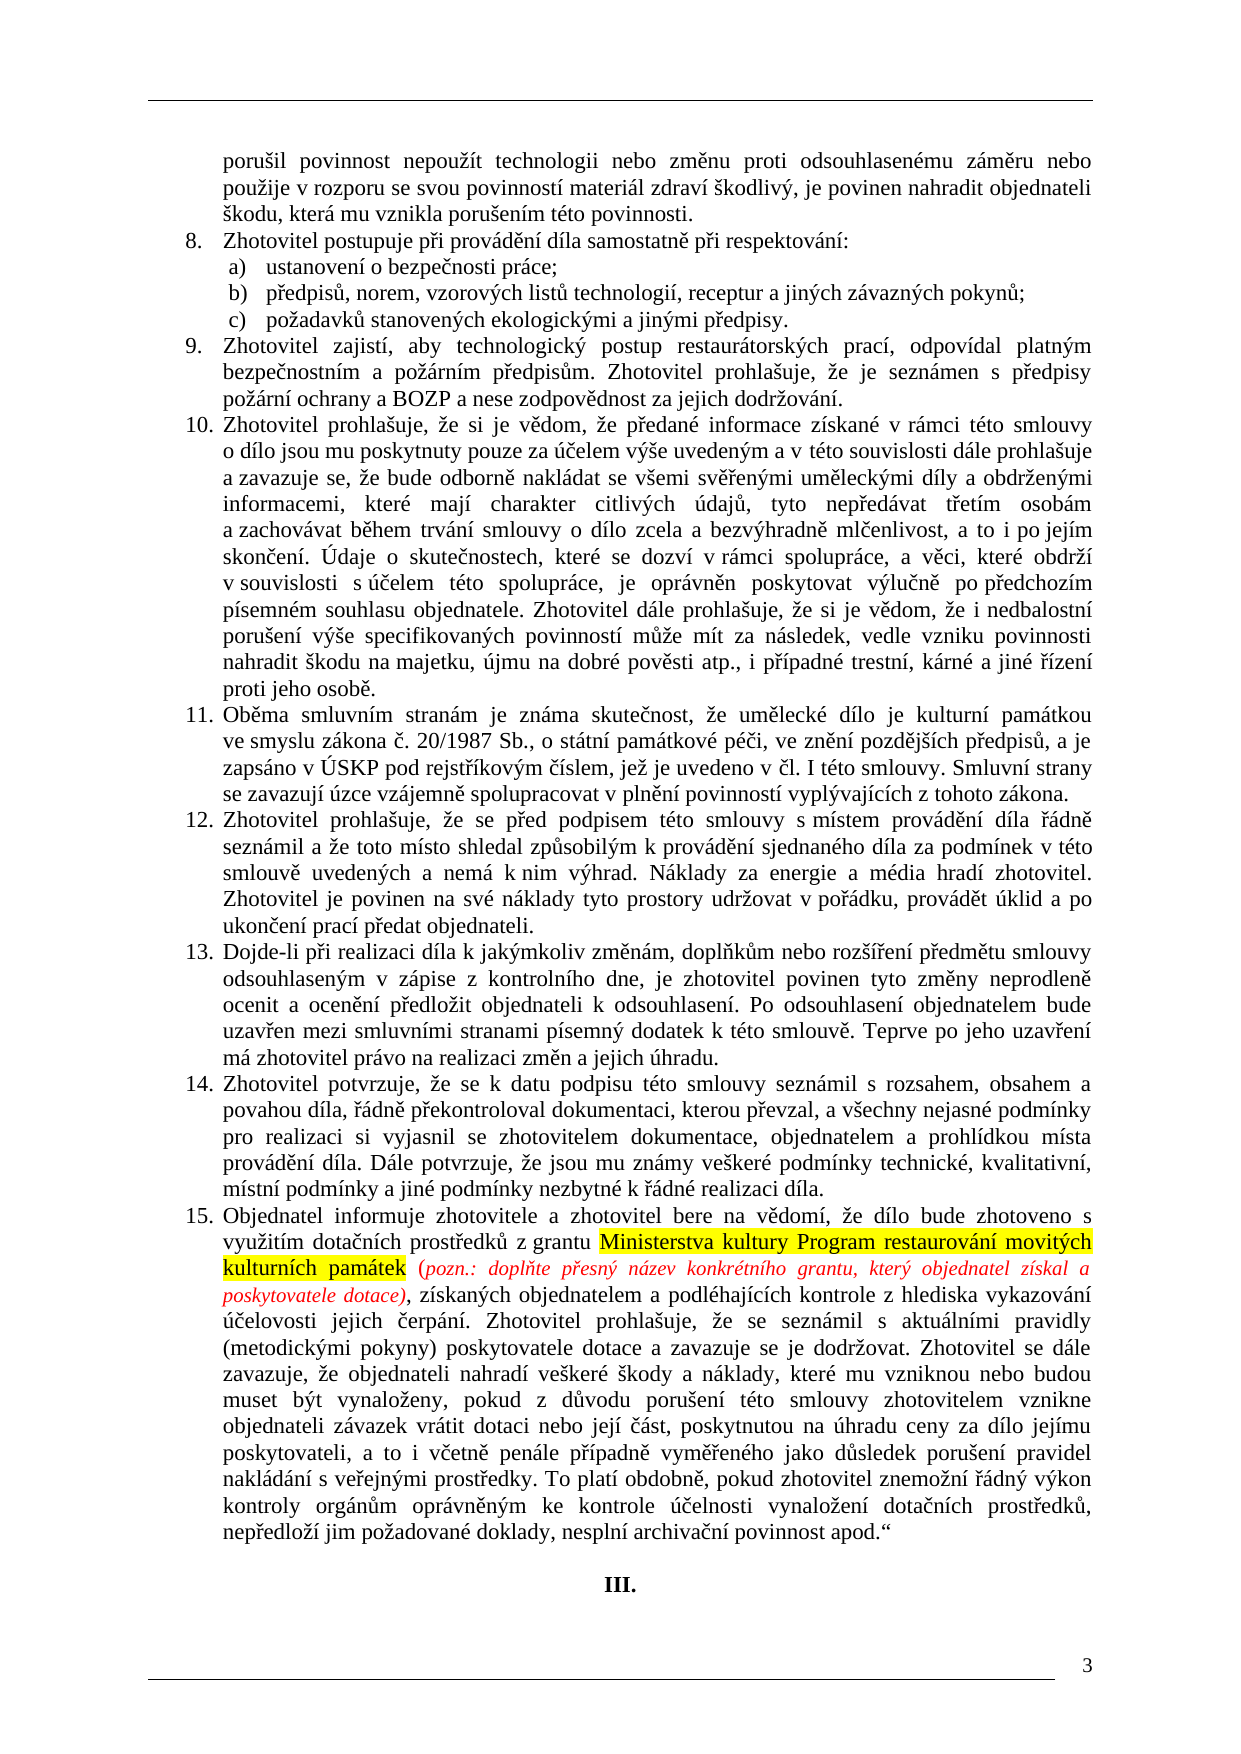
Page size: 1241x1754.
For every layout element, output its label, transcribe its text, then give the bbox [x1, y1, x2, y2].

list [185, 148, 1093, 227]
list Zhotovitel potvrzuje, že se k datu podpisu této smlouvy seznámil s rozsahem, obsahem a povahou díla, řádně překontroloval dokumentaci, kterou převzal, a všechny nejasné podmínky pro realizaci si vyjasnil se zhotovitelem dokumentace, objednatelem a prohlídkou místa provádění díla. Dále potvrzuje, že jsou mu známy veškeré podmínky technické, kvalitativní, místní podmínky a jiné podmínky nezbytné k řádné realizaci díla. [185, 1070, 1093, 1202]
list Zhotovitel postupuje při provádění díla samostatně při respektování: [185, 227, 1093, 253]
text III. [148, 1571, 1093, 1597]
list Objednatel informuje zhotovitele a zhotovitel bere na vědomí, že dílo bude zhotoveno s využitím dotačních prostředků z grantu Ministerstva kultury Program restaurování movitých kulturních památek (pozn.: doplňte přesný název konkrétního grantu, který objednatel získal a poskytovatele dotace), získaných objednatelem a podléhajících kontrole z hlediska vykazování účelovosti jejich čerpání. Zhotovitel prohlašuje, že se seznámil s aktuálními pravidly (metodickými pokyny) poskytovatele dotace a zavazuje se je dodržovat. Zhotovitel se dále zavazuje, že objednateli nahradí veškeré škody a náklady, které mu vzniknou nebo budou muset být vynaloženy, pokud z důvodu porušení této smlouvy zhotovitelem vznikne objednateli závazek vrátit dotaci nebo její část, poskytnutou na úhradu ceny za dílo jejímu poskytovateli, a to i včetně penále případně vyměřeného jako důsledek porušení pravidel nakládání s veřejnými prostředky. To platí obdobně, pokud zhotovitel znemožní řádný výkon kontroly orgánům oprávněným ke kontrole účelnosti vynaložení dotačních prostředků, nepředloží jim požadované doklady, nesplní archivační povinnost apod.“ [185, 1202, 1093, 1544]
list Zhotovitel prohlašuje, že si je vědom, že předané informace získané v rámci této smlouvy o dílo jsou mu poskytnuty pouze za účelem výše uvedeným a v této souvislosti dále prohlašuje a zavazuje se, že bude odborně nakládat se všemi svěřenými uměleckými díly a obdrženými informacemi, které mají charakter citlivých údajů, tyto nepředávat třetím osobám a zachovávat během trvání smlouvy o dílo zcela a bezvýhradně mlčenlivost, a to i po jejím skončení. Údaje o skutečnostech, které se dozví v rámci spolupráce, a věci, které obdrží v souvislosti s účelem této spolupráce, je oprávněn poskytovat výlučně po předchozím písemném souhlasu objednatele. Zhotovitel dále prohlašuje, že si je vědom, že i nedbalostní porušení výše specifikovaných povinností může mít za následek, vedle vzniku povinnosti nahradit škodu na majetku, újmu na dobré pověsti atp., i případné trestní, kárné a jiné řízení proti jeho osobě. [185, 411, 1093, 701]
list Zhotovitel prohlašuje, že se před podpisem této smlouvy s místem provádění díla řádně seznámil a že toto místo shledal způsobilým k provádění sjednaného díla za podmínek v této smlouvě uvedených a nemá k nim výhrad. Náklady za energie a média hradí zhotovitel. Zhotovitel je povinen na své náklady tyto prostory udržovat v pořádku, provádět úklid a po ukončení prací předat objednateli. [185, 806, 1093, 938]
list předpisů, norem, vzorových listů technologií, receptur a jiných závazných pokynů; [228, 279, 1093, 306]
list Oběma smluvním stranám je známa skutečnost, že umělecké dílo je kulturní památkou ve smyslu zákona č. 20/1987 Sb., o státní památkové péči, ve znění pozdějších předpisů, a je zapsáno v ÚSKP pod rejstříkovým číslem, jež je uvedeno v čl. I této smlouvy. Smluvní strany se zavazují úzce vzájemně spolupracovat v plnění povinností vyplývajících z tohoto zákona. [185, 701, 1093, 806]
list požadavků stanovených ekologickými a jinými předpisy. [228, 306, 1093, 332]
list Zhotovitel zajistí, aby technologický postup restaurátorských prací, odpovídal platným bezpečnostním a požárním předpisům. Zhotovitel prohlašuje, že je seznámen s předpisy požární ochrany a BOZP a nese zodpovědnost za jejich dodržování. [185, 332, 1093, 411]
list Dojde-li při realizaci díla k jakýmkoliv změnám, doplňkům nebo rozšíření předmětu smlouvy odsouhlaseným v zápise z kontrolního dne, je zhotovitel povinen tyto změny neprodleně ocenit a ocenění předložit objednateli k odsouhlasení. Po odsouhlasení objednatelem bude uzavřen mezi smluvními stranami písemný dodatek k této smlouvě. Teprve po jeho uzavření má zhotovitel právo na realizaci změn a jejich úhradu. [185, 938, 1093, 1070]
list ustanovení o bezpečnosti práce; [228, 253, 1093, 279]
